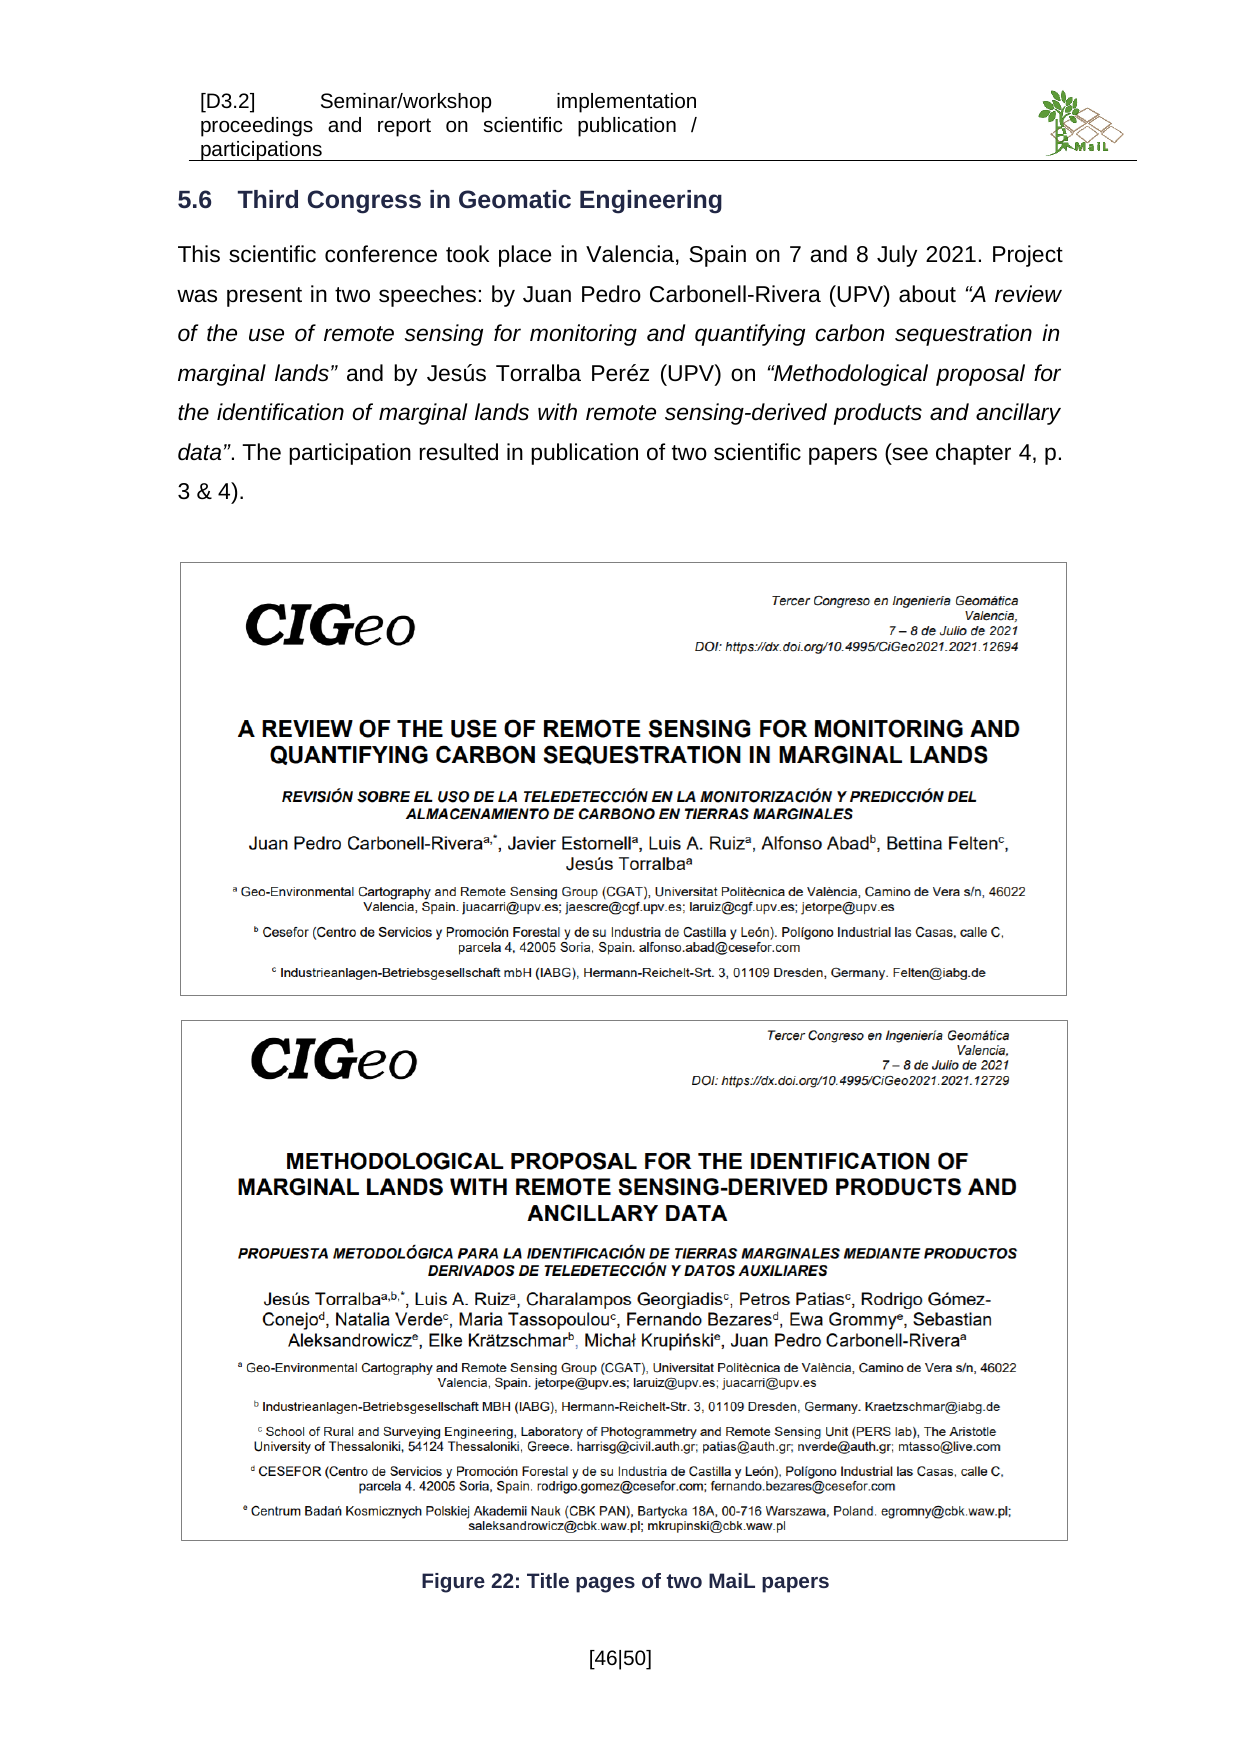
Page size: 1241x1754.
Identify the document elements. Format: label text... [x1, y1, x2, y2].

subtitle Third Congress in Geomatic Engineering [177, 185, 1063, 214]
picture [181, 563, 1066, 995]
picture [182, 1021, 1067, 1540]
picture [1036, 88, 1126, 158]
text This scientific conference took place in Valencia, Spain on 7 and 8 July 2021. Project was present in two speeches: by Juan Pedro Carbonell-Rivera (UPV) about “A review of the use of remote sensing for monitoring and quantifying carbon sequestration in marginal lands” and by Jesús Torralba Peréz (UPV) on “Methodological proposal for the identification of marginal lands with remote sensing-derived products and ancillary data”. The participation resulted in publication of two scientific papers (see chapter 4, p. 3 & 4). [177, 241, 1063, 504]
